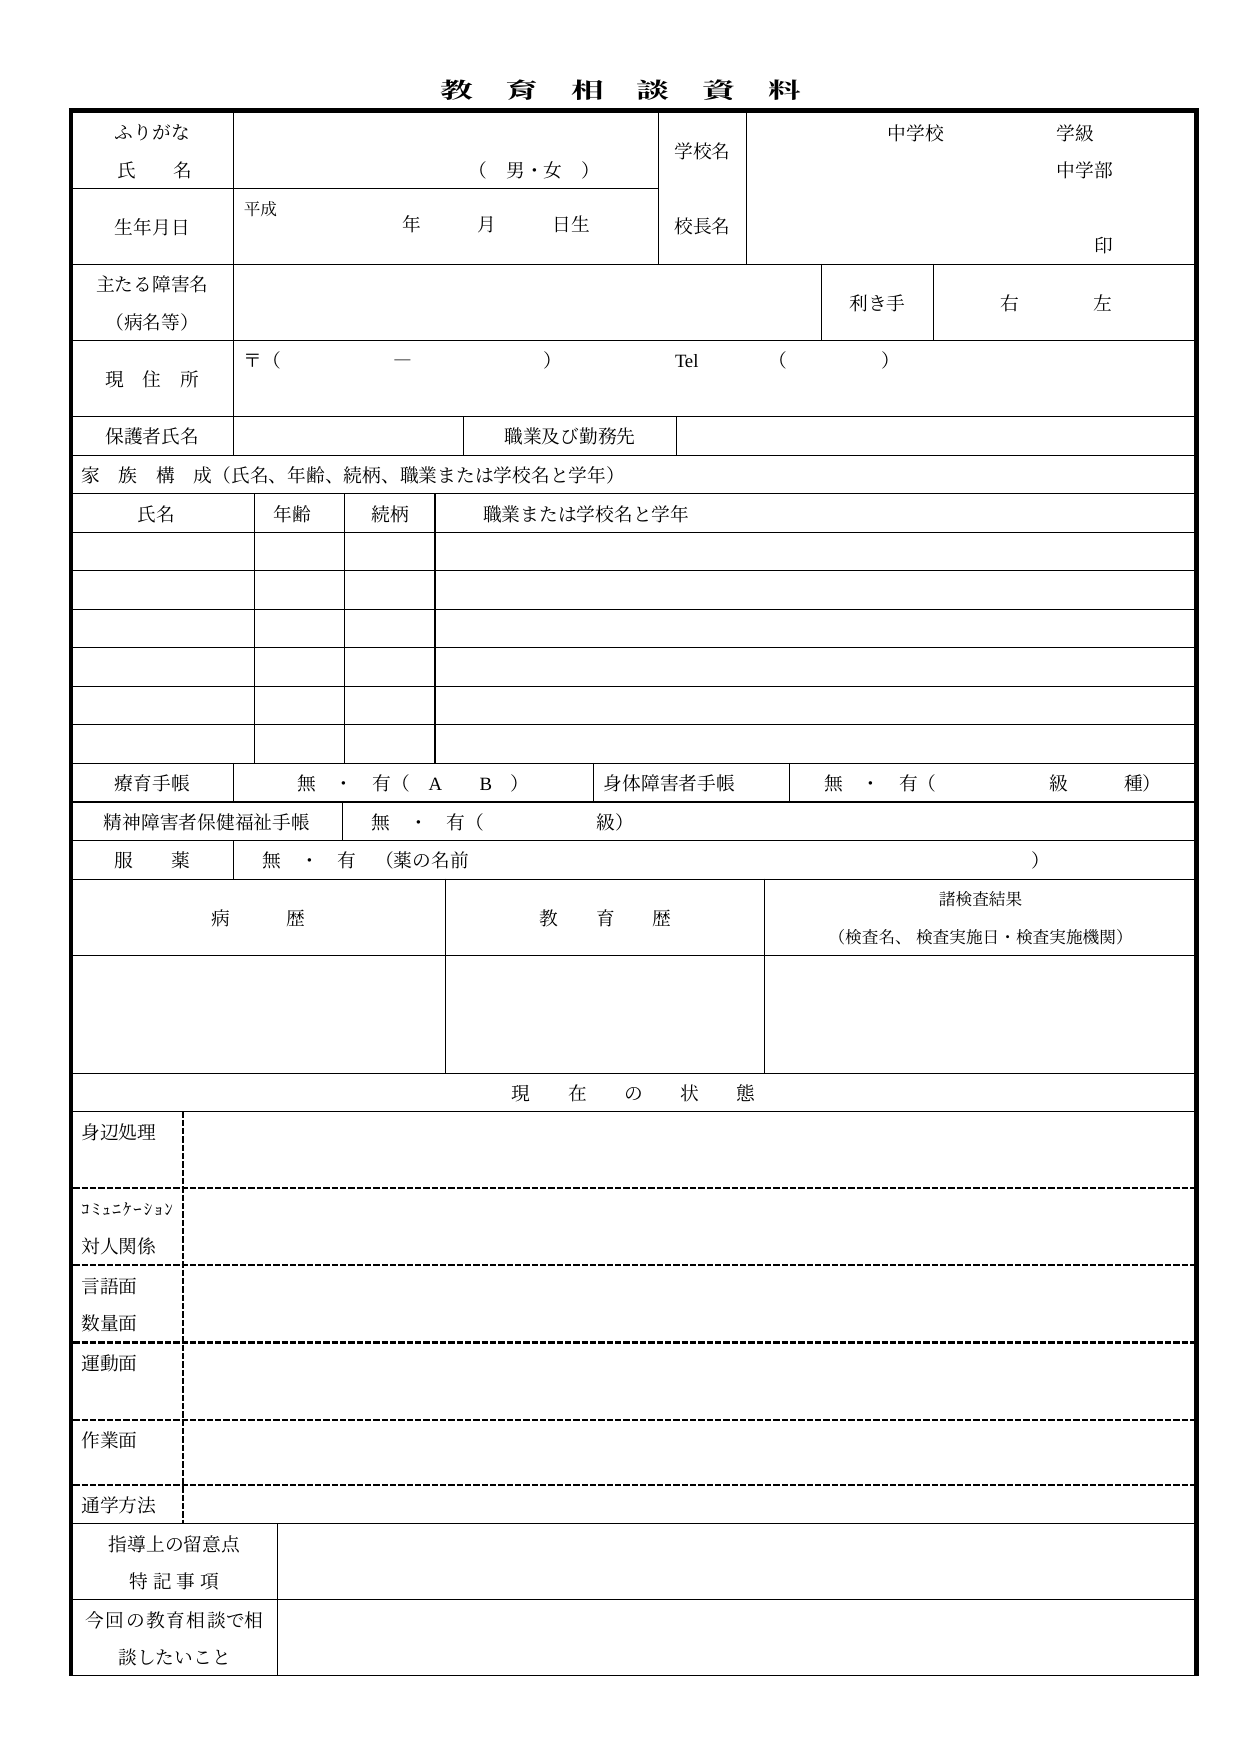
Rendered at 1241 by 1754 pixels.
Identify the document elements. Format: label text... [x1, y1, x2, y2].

table_cell [255, 725, 344, 763]
table_cell 生年月日 [73, 189, 233, 264]
table_cell 教 育 歴 [446, 880, 764, 954]
table_cell [436, 648, 1194, 686]
table_cell [436, 610, 1194, 647]
table_header ふりがな 氏 名 [73, 113, 233, 188]
table_cell 無 ・ 有 （薬の名前 ） [234, 841, 1194, 878]
table_cell 服 薬 [73, 841, 233, 878]
table_cell [345, 610, 434, 647]
table_cell [183, 1484, 1194, 1523]
table_cell [73, 533, 254, 570]
table_cell 身辺処理 [73, 1112, 183, 1187]
table_cell 利き手 [822, 265, 933, 340]
table_cell [278, 1524, 1194, 1599]
table_cell [345, 533, 434, 570]
table_header 学校名 校長名 [659, 113, 746, 264]
table_cell 家 族 構 成（氏名、年齢、続柄、職業または学校名と学年） [73, 456, 1194, 493]
table_cell 現 住 所 [73, 341, 233, 416]
table_cell [183, 1112, 1194, 1187]
table_cell 〒（ — ） Tel （ ） [234, 341, 1194, 416]
table_cell [73, 956, 445, 1073]
table_cell 運動面 [73, 1341, 183, 1418]
table_header （ 男・女 ） [234, 113, 658, 188]
table_cell [436, 533, 1194, 570]
table_cell 職業及び勤務先 [464, 417, 676, 454]
table_cell [255, 610, 344, 647]
table_cell 無 ・ 有（ 級） [343, 803, 1194, 840]
table_cell [436, 725, 1194, 763]
table_cell [234, 417, 463, 454]
table_cell 現 在 の 状 態 [73, 1074, 1194, 1111]
table_cell [345, 687, 434, 724]
table_cell 今回の教育相談で相談したいこと [73, 1600, 277, 1675]
table_cell 保護者氏名 [73, 417, 233, 454]
table_cell [255, 648, 344, 686]
table_cell [345, 648, 434, 686]
table_cell [183, 1187, 1194, 1264]
table_cell 身体障害者手帳 [594, 764, 789, 801]
table_cell [278, 1600, 1194, 1675]
table_cell [183, 1419, 1194, 1483]
table_cell 通学方法 [73, 1484, 183, 1523]
table_cell [255, 687, 344, 724]
table_cell 作業面 [73, 1419, 183, 1483]
table_cell 年齢 [255, 494, 344, 532]
table_cell 平成 [234, 189, 658, 264]
table_cell 主たる障害名 （病名等） [73, 265, 233, 340]
table_cell [73, 610, 254, 647]
table_cell 精神障害者保健福祉手帳 [73, 803, 342, 840]
table_cell 指導上の留意点 特 記 事 項 [73, 1524, 277, 1599]
table_cell [234, 265, 821, 340]
table_cell [345, 571, 434, 609]
table_cell [73, 648, 254, 686]
table_cell ｺﾐｭﾆｹｰｼｮﾝ対人関係 [73, 1187, 183, 1264]
table_cell 無 ・ 有（ A B ） [234, 764, 593, 801]
table_cell [345, 725, 434, 763]
table_cell [765, 956, 1194, 1073]
table_cell 右 左 [934, 265, 1194, 340]
table_cell [73, 571, 254, 609]
text 教 育 相 談 資 料 [71, 71, 1169, 108]
table_header 中学校 学級 中学部 印 [747, 113, 1194, 264]
table_cell [183, 1264, 1194, 1341]
table_cell [255, 571, 344, 609]
table_cell 諸検査結果 （検査名、 検査実施日・検査実施機関） [765, 880, 1194, 954]
table_cell [73, 725, 254, 763]
table_cell [677, 417, 1194, 454]
table_cell 言語面 数量面 [73, 1264, 183, 1341]
table_cell 続柄 [345, 494, 434, 532]
table_cell [73, 687, 254, 724]
table_cell 療育手帳 [73, 764, 233, 801]
table_cell 氏名 [73, 494, 254, 532]
table_cell [436, 571, 1194, 609]
table_cell [436, 687, 1194, 724]
table_cell [183, 1341, 1194, 1418]
table_cell [255, 533, 344, 570]
table_cell [446, 956, 764, 1073]
table_cell 無 ・ 有（ 級 種） [790, 764, 1194, 801]
table_cell 職業または学校名と学年 [436, 494, 1194, 532]
table_cell 病 歴 [73, 880, 445, 954]
